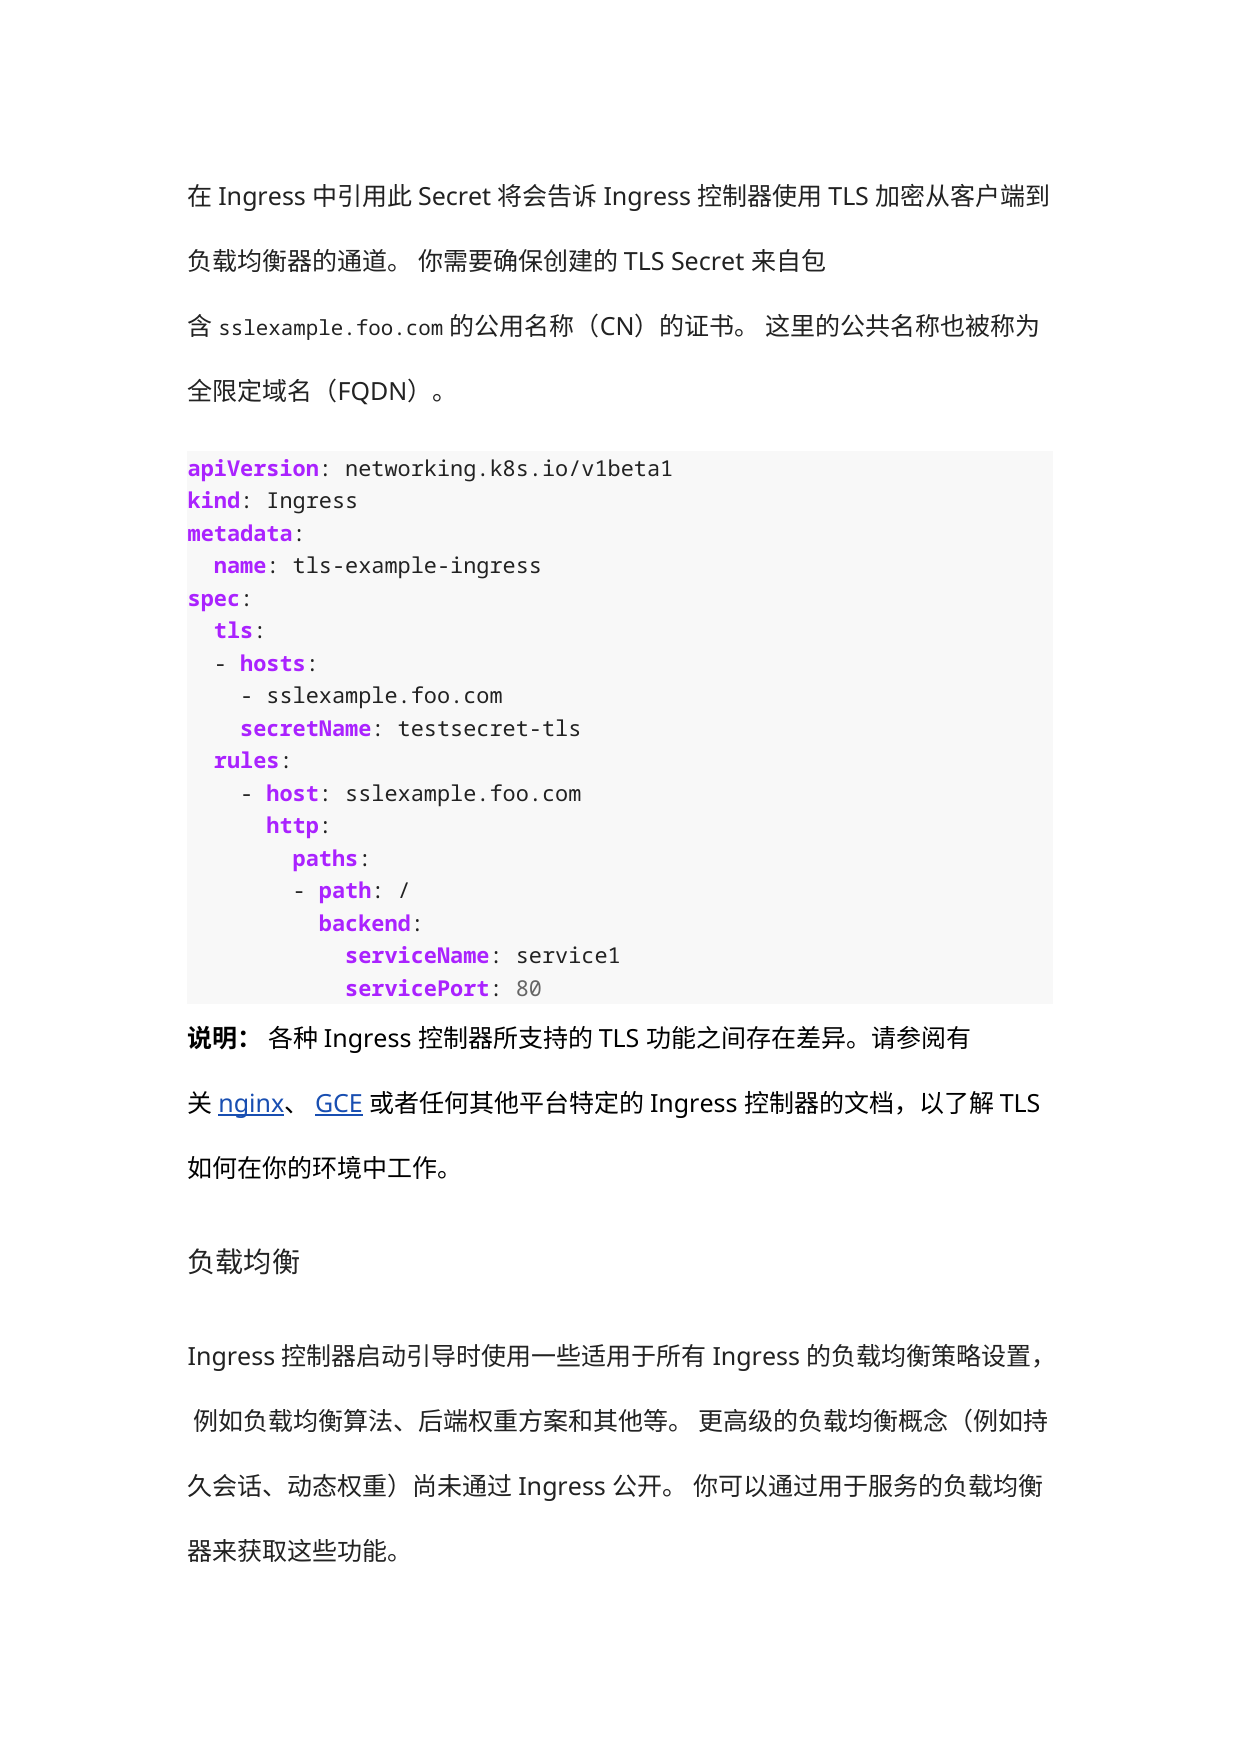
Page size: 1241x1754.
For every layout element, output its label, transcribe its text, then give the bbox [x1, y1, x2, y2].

text - path: / [187, 874, 1053, 906]
text - host: sslexample.foo.com [187, 776, 1053, 809]
text servicePort: 80 [187, 971, 1053, 1004]
text backend: [187, 906, 1053, 939]
text 说明： 各种 Ingress 控制器所支持的 TLS 功能之间存在差异。请参阅有关 nginx、 GCE 或者任何其他平台特定的 Ingress 控制器的文档，以了解 TLS 如何在你的环境中工作。 [187, 1004, 1053, 1199]
text spec: [187, 581, 1053, 614]
text - sslexample.foo.com [187, 679, 1053, 711]
text name: tls-example-ingress [187, 549, 1053, 581]
text - hosts: [187, 646, 1053, 679]
text tls: [187, 614, 1053, 646]
text http: [187, 809, 1053, 841]
text kind: Ingress [187, 484, 1053, 516]
text 负载均衡 [187, 1228, 1053, 1293]
text metadata: [187, 516, 1053, 549]
text serviceName: service1 [187, 939, 1053, 971]
text Ingress 控制器启动引导时使用一些适用于所有 Ingress 的负载均衡策略设置， 例如负载均衡算法、后端权重方案和其他等。 更高级的负载均衡概念（例如持久会话、动态权重）尚未通过 Ingress 公开。 你可以通过用于服务的负载均衡器来获取这些功能。 [187, 1322, 1053, 1582]
text paths: [187, 841, 1053, 874]
text 在 Ingress 中引用此 Secret 将会告诉 Ingress 控制器使用 TLS 加密从客户端到负载均衡器的通道。 你需要确保创建的 TLS Secret 来自包含 sslexample.foo.com 的公用名称（CN）的证书。 这里的公共名称也被称为全限定域名（FQDN）。 [187, 162, 1053, 422]
text rules: [187, 744, 1053, 776]
text apiVersion: networking.k8s.io/v1beta1 [187, 451, 1053, 484]
text secretName: testsecret-tls [187, 711, 1053, 744]
